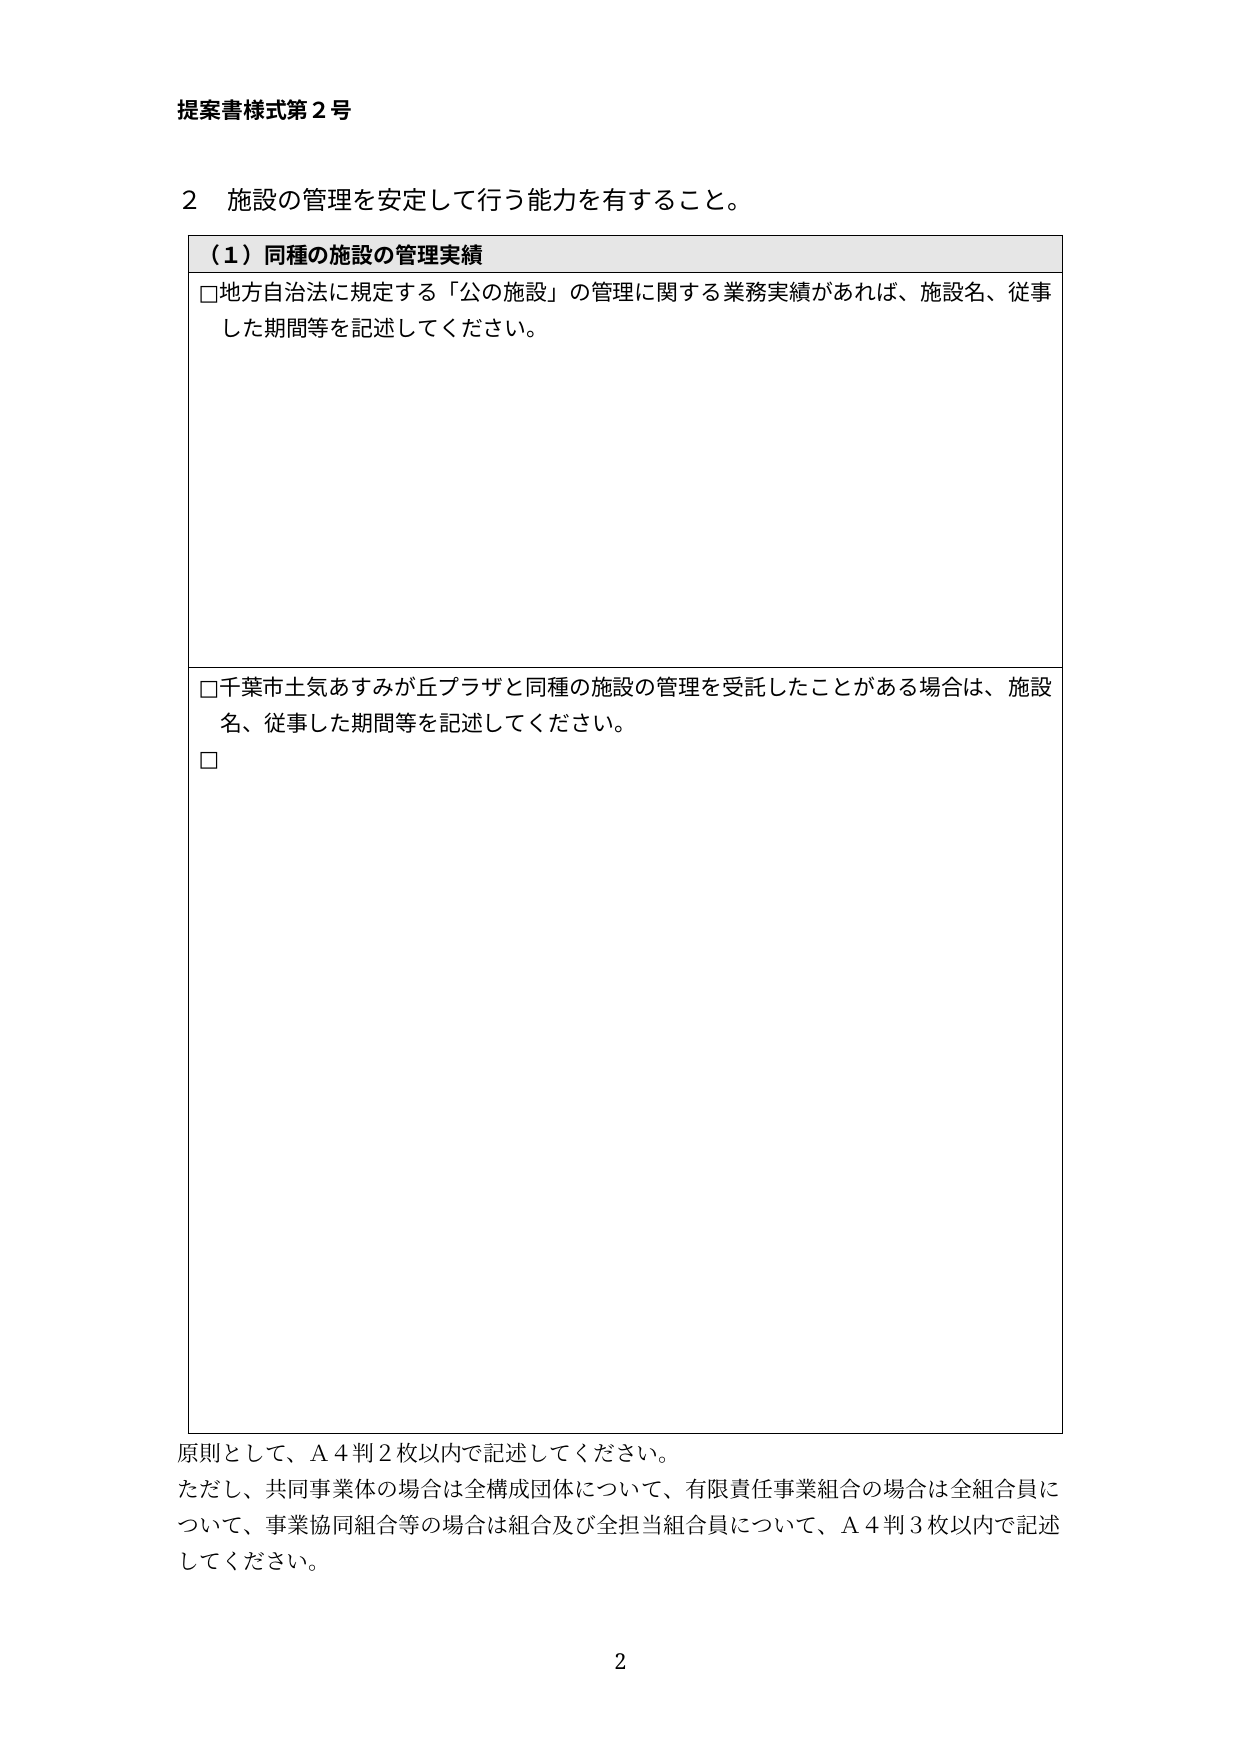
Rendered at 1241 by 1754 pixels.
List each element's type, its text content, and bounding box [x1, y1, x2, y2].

table_cell □千葉市土気あすみが丘プラザと同種の施設の管理を受託したことがある場合は、施設名、従事した期間等を記述してください。 □ [189, 668, 1062, 1433]
text 原則として、Ａ４判２枚以内で記述してください。 [177, 1434, 1063, 1470]
text ２ 施設の管理を安定して行う能力を有すること。 [177, 163, 1063, 235]
subtitle 提案書様式第２号 [177, 91, 1063, 127]
text ただし、共同事業体の場合は全構成団体について、有限責任事業組合の場合は全組合員について、事業協同組合等の場合は組合及び全担当組合員について、Ａ４判３枚以内で記述してください。 [177, 1470, 1063, 1578]
table_header （１）同種の施設の管理実績 [189, 236, 1062, 272]
table_cell □地方自治法に規定する「公の施設」の管理に関する業務実績があれば、施設名、従事した期間等を記述してください。 [189, 273, 1062, 667]
